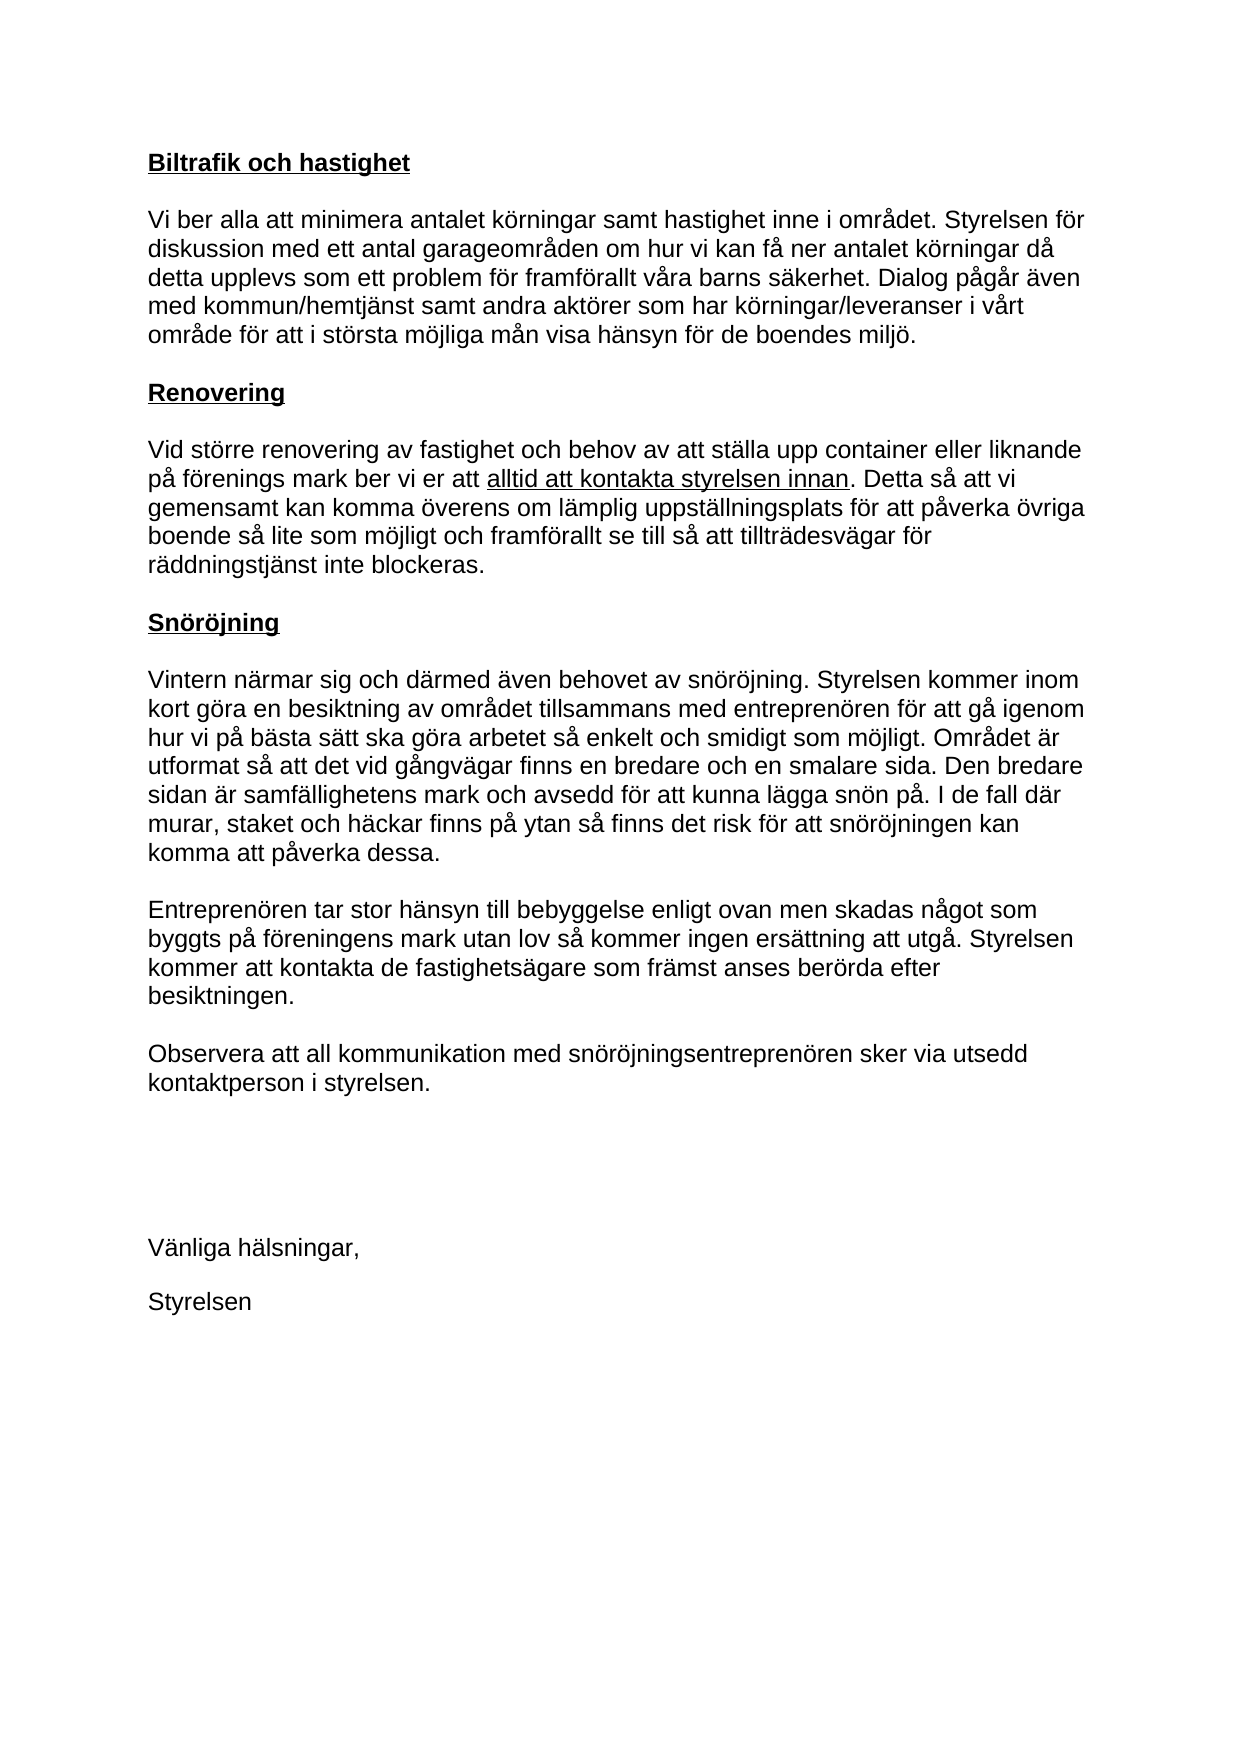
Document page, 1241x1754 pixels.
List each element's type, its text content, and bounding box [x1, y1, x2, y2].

text Vi ber alla att minimera antalet körningar samt hastighet inne i området. Styrelsen för diskussion med ett antal garageområden om hur vi kan få ner antalet körningar då detta upplevs som ett problem för framförallt våra barns säkerhet. Dialog pågår även med kommun/hemtjänst samt andra aktörer som har körningar/leveranser i vårt område för att i största möjliga mån visa hänsyn för de boendes miljö. [148, 205, 1093, 349]
text Vid större renovering av fastighet och behov av att ställa upp container eller liknande på förenings mark ber vi er att alltid att kontakta styrelsen innan. Detta så att vi gemensamt kan komma överens om lämplig uppställningsplats för att påverka övriga boende så lite som möjligt och framförallt se till så att tillträdesvägar för räddningstjänst inte blockeras. [148, 435, 1093, 579]
text Styrelsen [148, 1287, 1093, 1316]
text Vintern närmar sig och därmed även behovet av snöröjning. Styrelsen kommer inom kort göra en besiktning av området tillsammans med entreprenören för att gå igenom hur vi på bästa sätt ska göra arbetet så enkelt och smidigt som möjligt. Området är utformat så att det vid gångvägar finns en bredare och en smalare sida. Den bredare sidan är samfällighetens mark och avsedd för att kunna lägga snön på. I de fall där murar, staket och häckar finns på ytan så finns det risk för att snöröjningen kan komma att påverka dessa. [148, 665, 1093, 866]
text Observera att all kommunikation med snöröjningsentreprenören sker via utsedd kontaktperson i styrelsen. [148, 1039, 1093, 1096]
text Entreprenören tar stor hänsyn till bebyggelse enligt ovan men skadas något som byggts på föreningens mark utan lov så kommer ingen ersättning att utgå. Styrelsen kommer att kontakta de fastighetsägare som främst anses berörda efter besiktningen. [148, 895, 1093, 1010]
text Snöröjning [148, 608, 1093, 636]
text Vänliga hälsningar, [148, 1233, 1093, 1262]
text Biltrafik och hastighet [148, 148, 1093, 176]
text Renovering [148, 378, 1093, 406]
